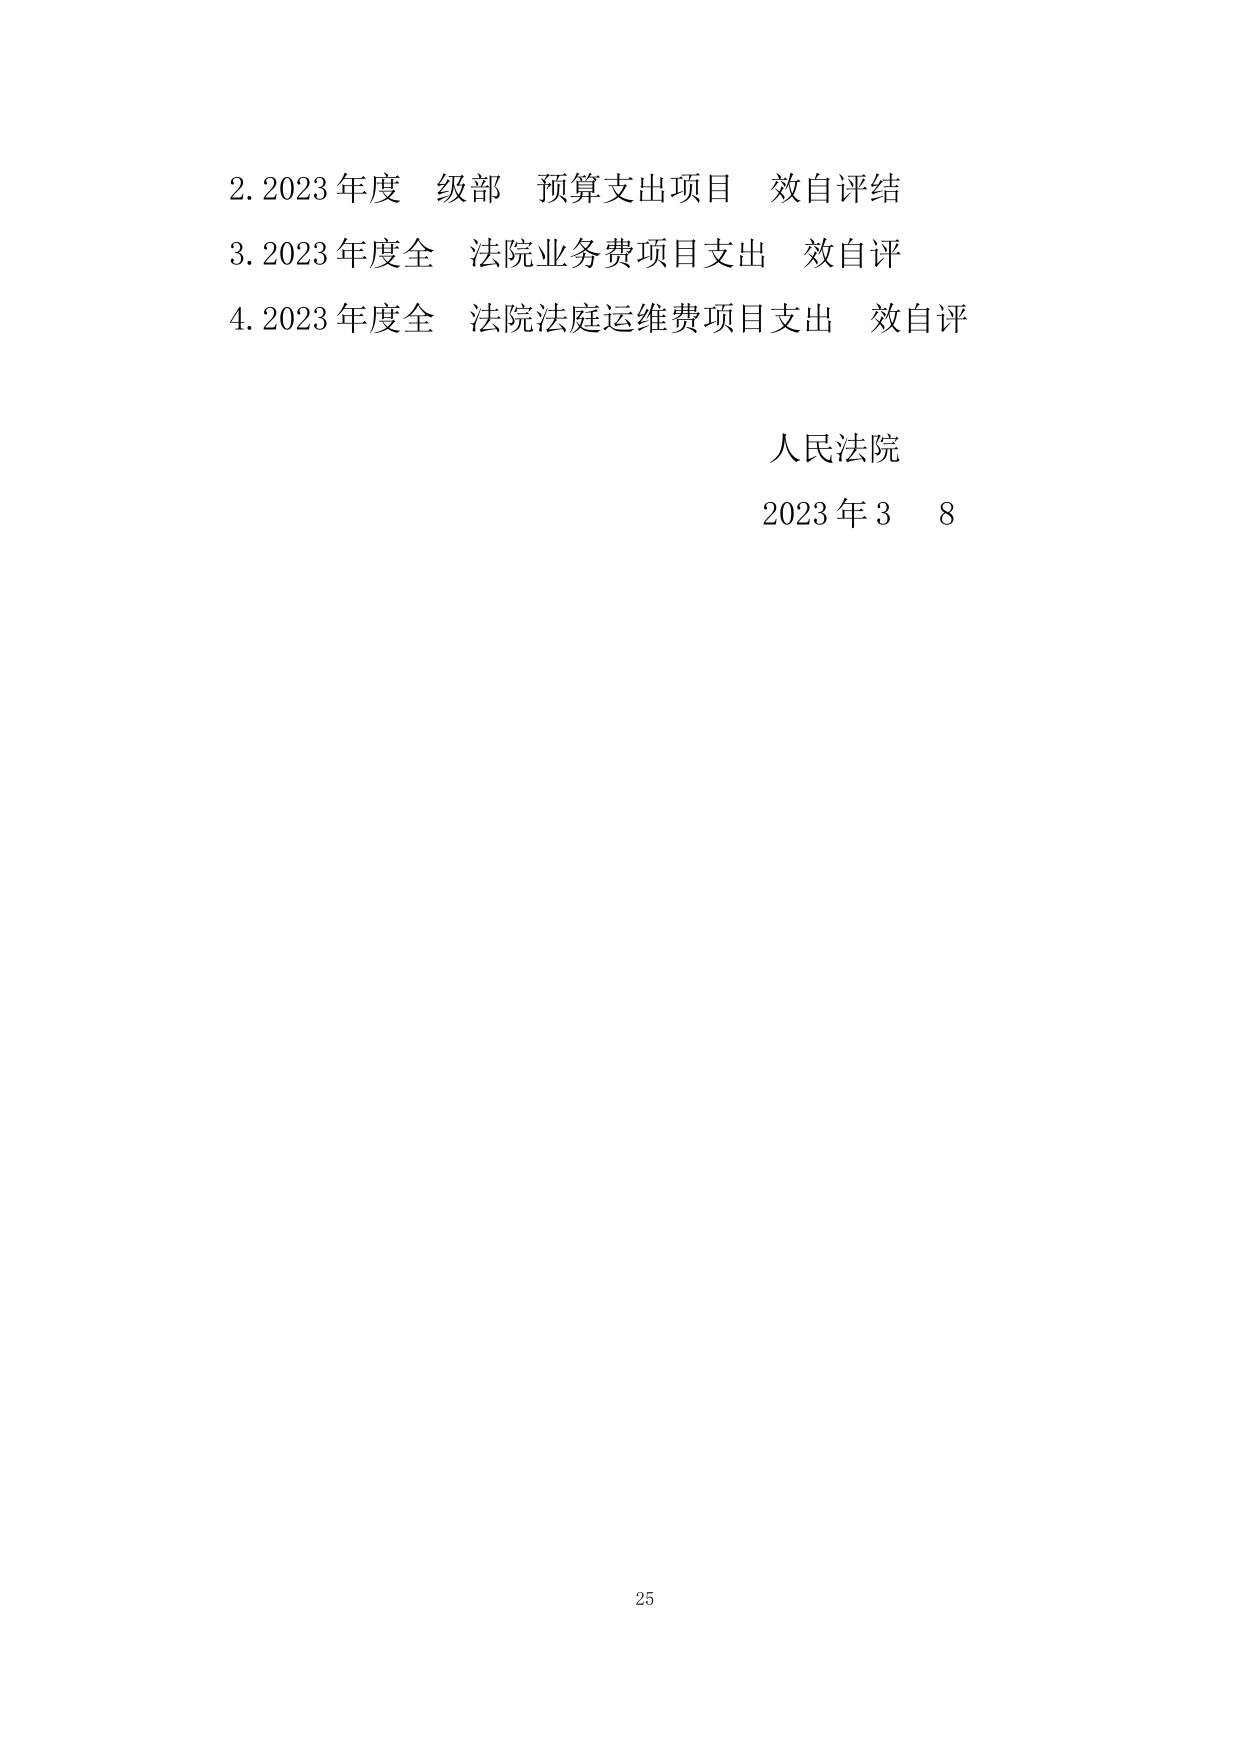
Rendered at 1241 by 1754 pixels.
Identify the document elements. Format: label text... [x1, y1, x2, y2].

text 2023年3月8日 [170, 478, 1082, 543]
text 4.2023年度全省法院法庭运维费项目支出绩效自评表 [170, 283, 1082, 348]
text 临潭县人民法院 [170, 413, 1082, 478]
text 3.2023年度全省法院业务费项目支出绩效自评表 [170, 218, 1082, 283]
text 2.2023年度省级部门预算支出项目绩效自评结果汇总表 [170, 153, 1082, 218]
